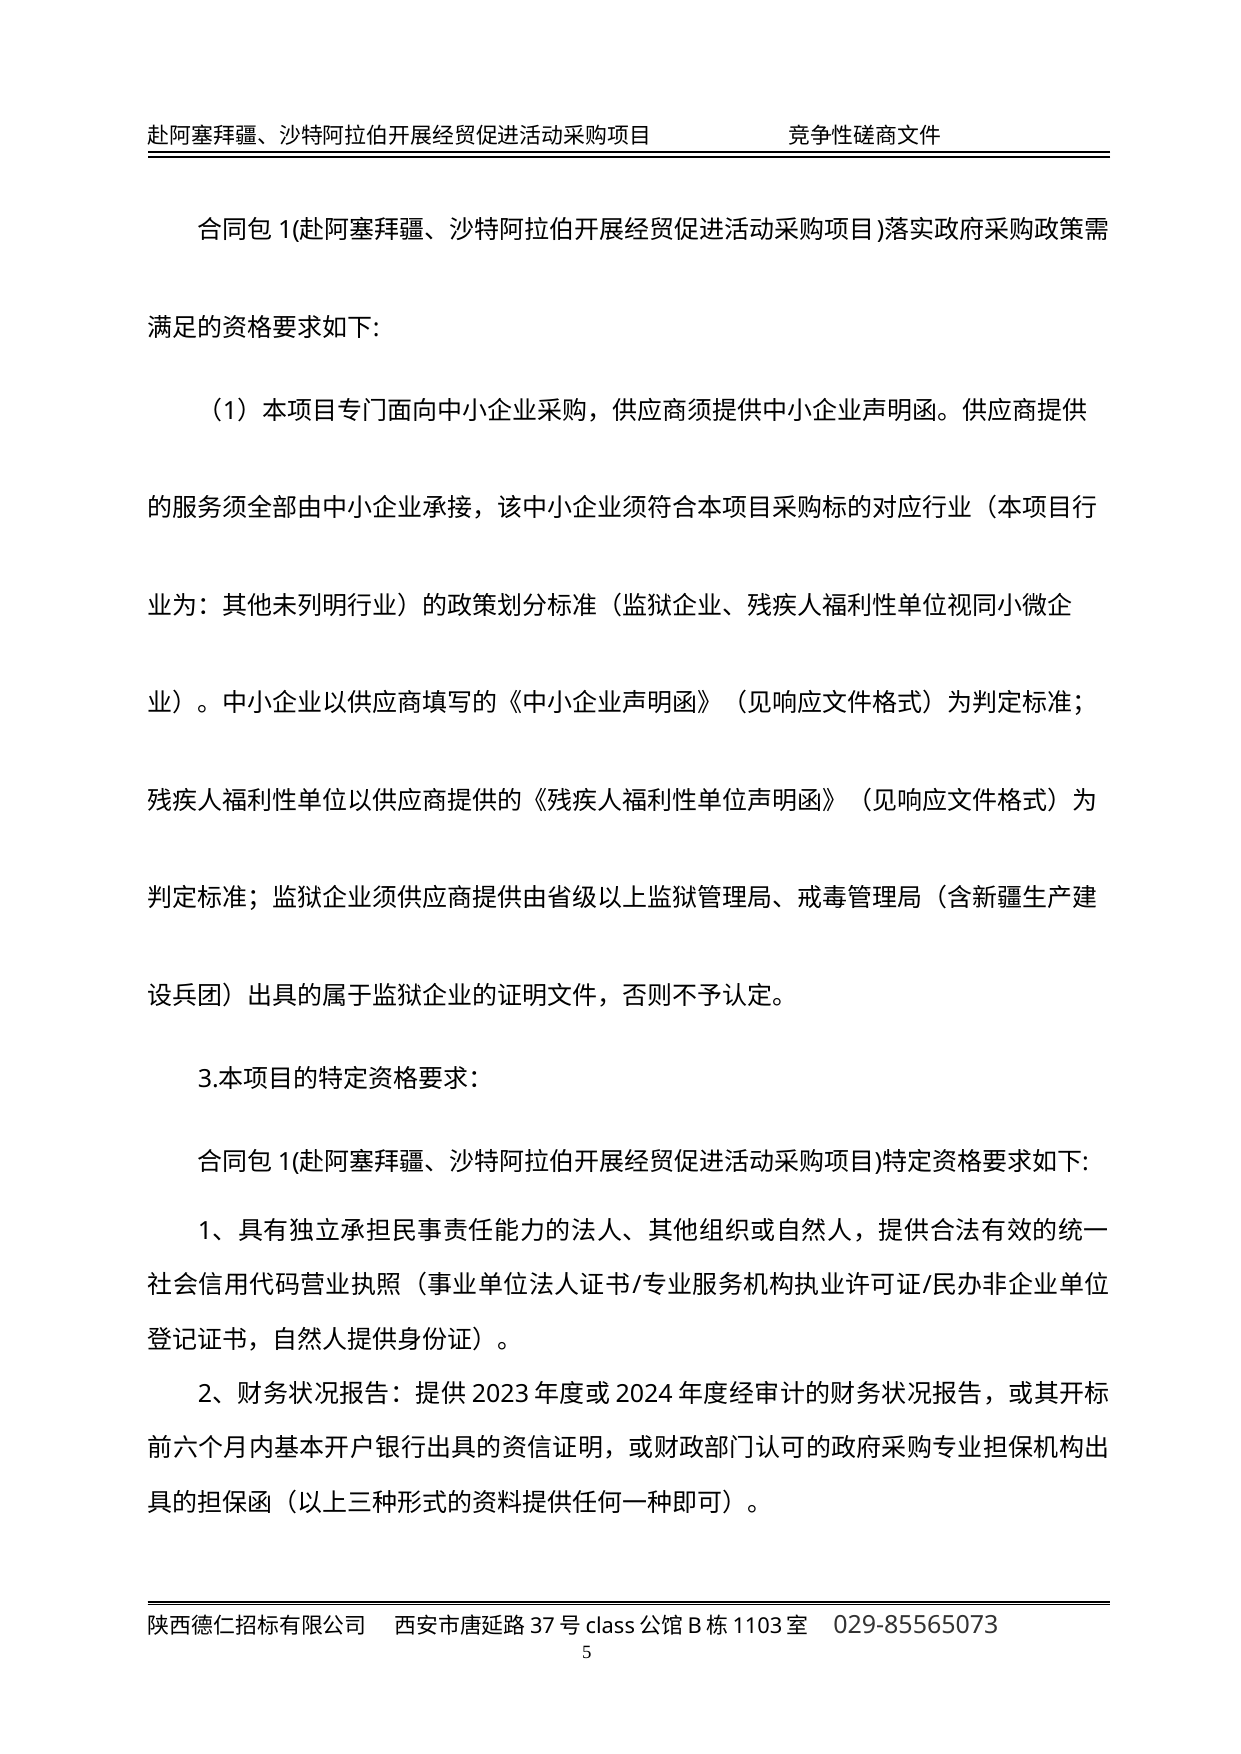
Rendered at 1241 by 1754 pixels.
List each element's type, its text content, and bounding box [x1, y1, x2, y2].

text 3.本项目的特定资格要求： [148, 1044, 1110, 1109]
text （1）本项目专门面向中小企业采购，供应商须提供中小企业声明函。供应商提供的服务须全部由中小企业承接，该中小企业须符合本项目采购标的对应行业（本项目行业为：其他未列明行业）的政策划分标准（监狱企业、残疾人福利性单位视同小微企业）。中小企业以供应商填写的《中小企业声明函》（见响应文件格式）为判定标准；残疾人福利性单位以供应商提供的《残疾人福利性单位声明函》（见响应文件格式）为判定标准；监狱企业须供应商提供由省级以上监狱管理局、戒毒管理局（含新疆生产建设兵团）出具的属于监狱企业的证明文件，否则不予认定。 [148, 376, 1110, 1026]
text 1、具有独立承担民事责任能力的法人、其他组织或自然人，提供合法有效的统一社会信用代码营业执照（事业单位法人证书/专业服务机构执业许可证/民办非企业单位登记证书，自然人提供身份证）。 [148, 1210, 1110, 1355]
text 合同包1(赴阿塞拜疆、沙特阿拉伯开展经贸促进活动采购项目)落实政府采购政策需满足的资格要求如下: [148, 195, 1110, 358]
text 2、财务状况报告：提供2023年度或2024年度经审计的财务状况报告，或其开标前六个月内基本开户银行出具的资信证明，或财政部门认可的政府采购专业担保机构出具的担保函（以上三种形式的资料提供任何一种即可）。 [148, 1373, 1110, 1518]
text 合同包1(赴阿塞拜疆、沙特阿拉伯开展经贸促进活动采购项目)特定资格要求如下: [148, 1127, 1110, 1192]
